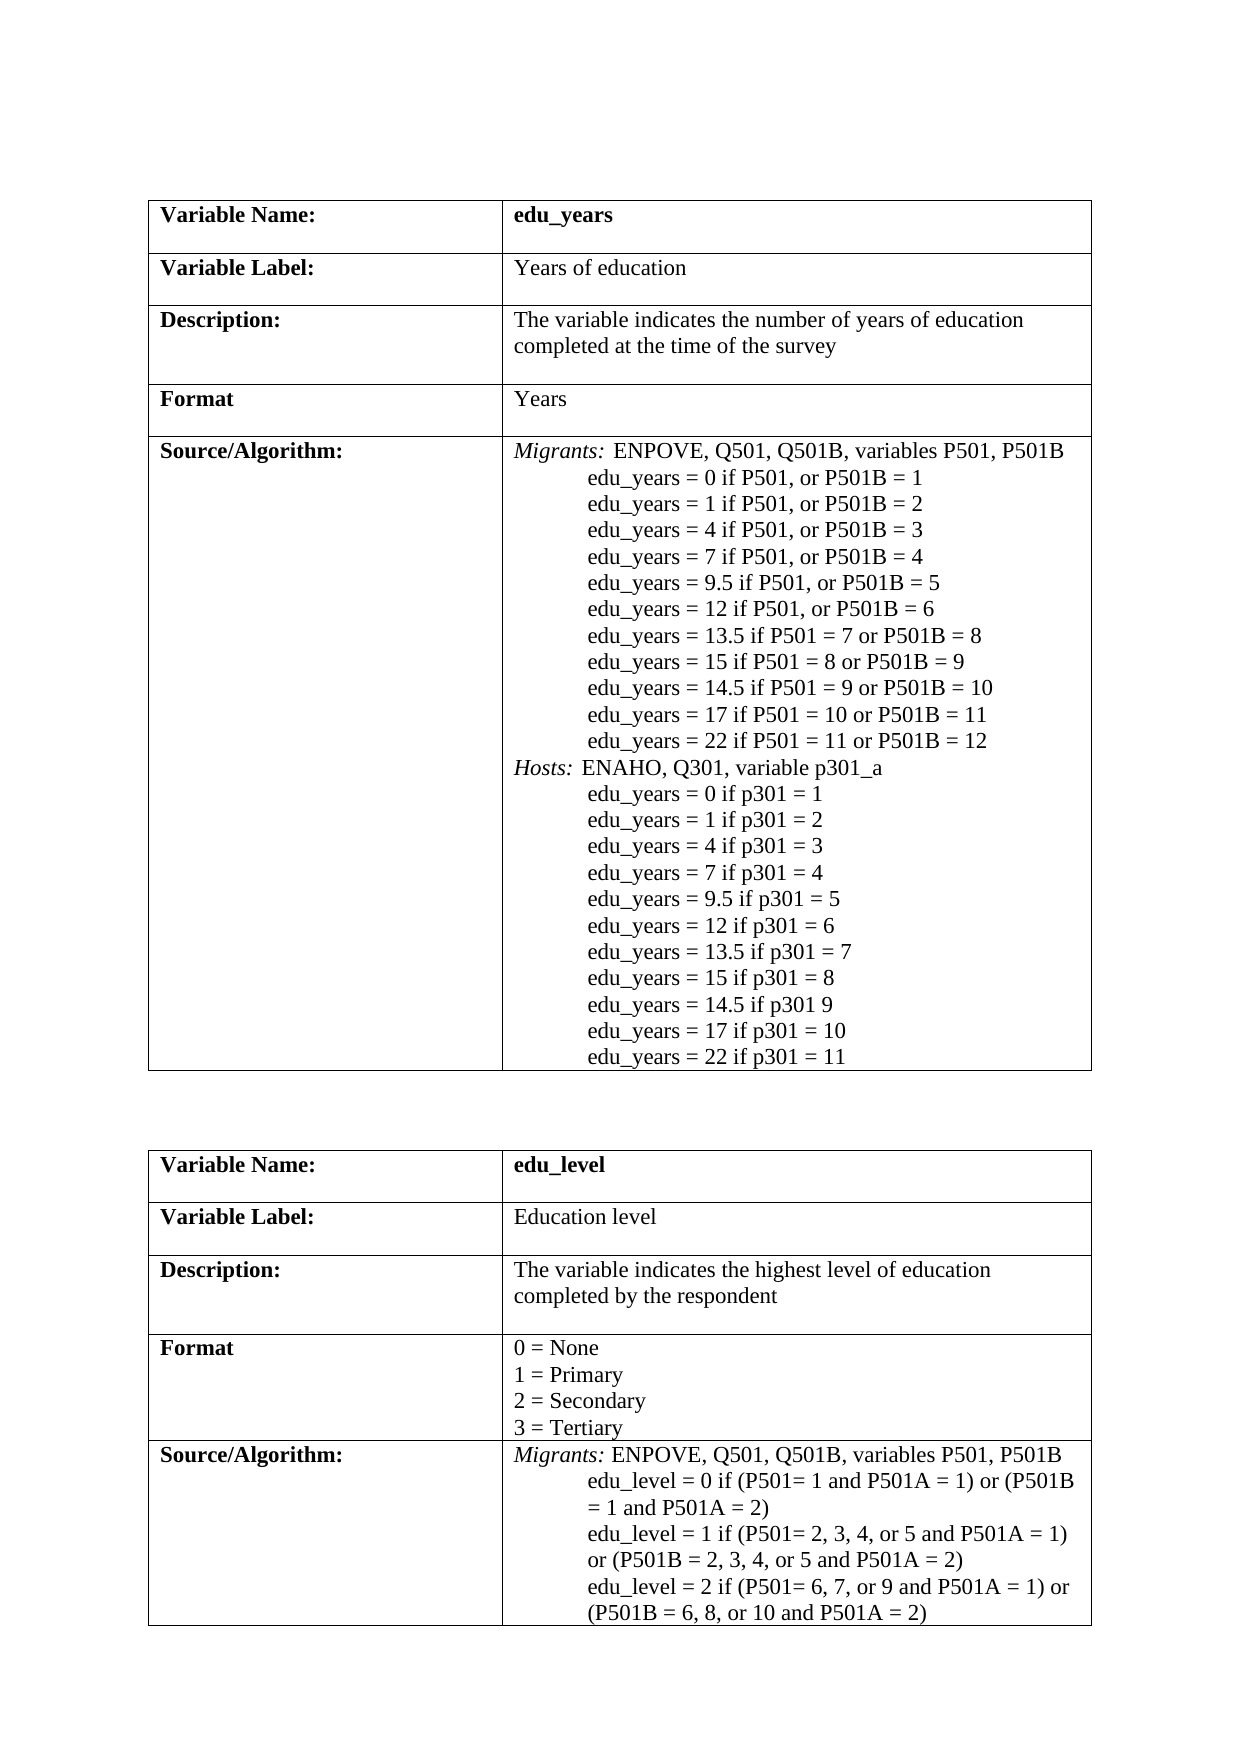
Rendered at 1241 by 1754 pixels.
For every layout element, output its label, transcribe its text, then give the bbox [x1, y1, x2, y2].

table_cell Format [149, 385, 502, 436]
table_header Variable Name: [149, 1151, 502, 1202]
table_cell Source/Algorithm: [149, 437, 502, 1070]
table_cell Education level [503, 1203, 1091, 1255]
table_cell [503, 1441, 1091, 1625]
table_cell Migrants: ENPOVE, Q501, Q501B, variables P501, P501B edu_years = 0 if P501, or P501B = 1 edu_years = 1 if P501, or P501B = 2 edu_years = 4 if P501, or P501B = 3 edu_years = 7 if P501, or P501B = 4 edu_years = 9.5 if P501, or P501B = 5 edu_years = 12 if P501, or P501B = 6 edu_years = 13.5 if P501 = 7 or P501B = 8 edu_years = 15 if P501 = 8 or P501B = 9 edu_years = 14.5 if P501 = 9 or P501B = 10 edu_years = 17 if P501 = 10 or P501B = 11 edu_years = 22 if P501 = 11 or P501B = 12 Hosts: ENAHO, Q301, variable p301_a edu_years = 0 if p301 = 1 edu_years = 1 if p301 = 2 edu_years = 4 if p301 = 3 edu_years = 7 if p301 = 4 edu_years = 9.5 if p301 = 5 edu_years = 12 if p301 = 6 edu_years = 13.5 if p301 = 7 edu_years = 15 if p301 = 8 edu_years = 14.5 if p301 9 edu_years = 17 if p301 = 10 edu_years = 22 if p301 = 11 [503, 437, 1091, 1070]
table_cell Years [503, 385, 1091, 436]
table_cell Source/Algorithm: [149, 1441, 502, 1625]
table_cell Years of education [503, 254, 1091, 305]
table_cell 0 = None 1 = Primary 2 = Secondary 3 = Tertiary [503, 1335, 1091, 1440]
table_cell Variable Label: [149, 254, 502, 305]
table_cell Description: [149, 1256, 502, 1333]
table_header edu_years [503, 201, 1091, 253]
table_cell The variable indicates the highest level of education completed by the respondent [503, 1256, 1091, 1333]
table_cell Description: [149, 306, 502, 384]
table_cell Variable Label: [149, 1203, 502, 1255]
table_header edu_level [503, 1151, 1091, 1202]
table_header Variable Name: [149, 201, 502, 253]
table_cell Format [149, 1335, 502, 1440]
table_cell The variable indicates the number of years of education completed at the time of the survey [503, 306, 1091, 384]
